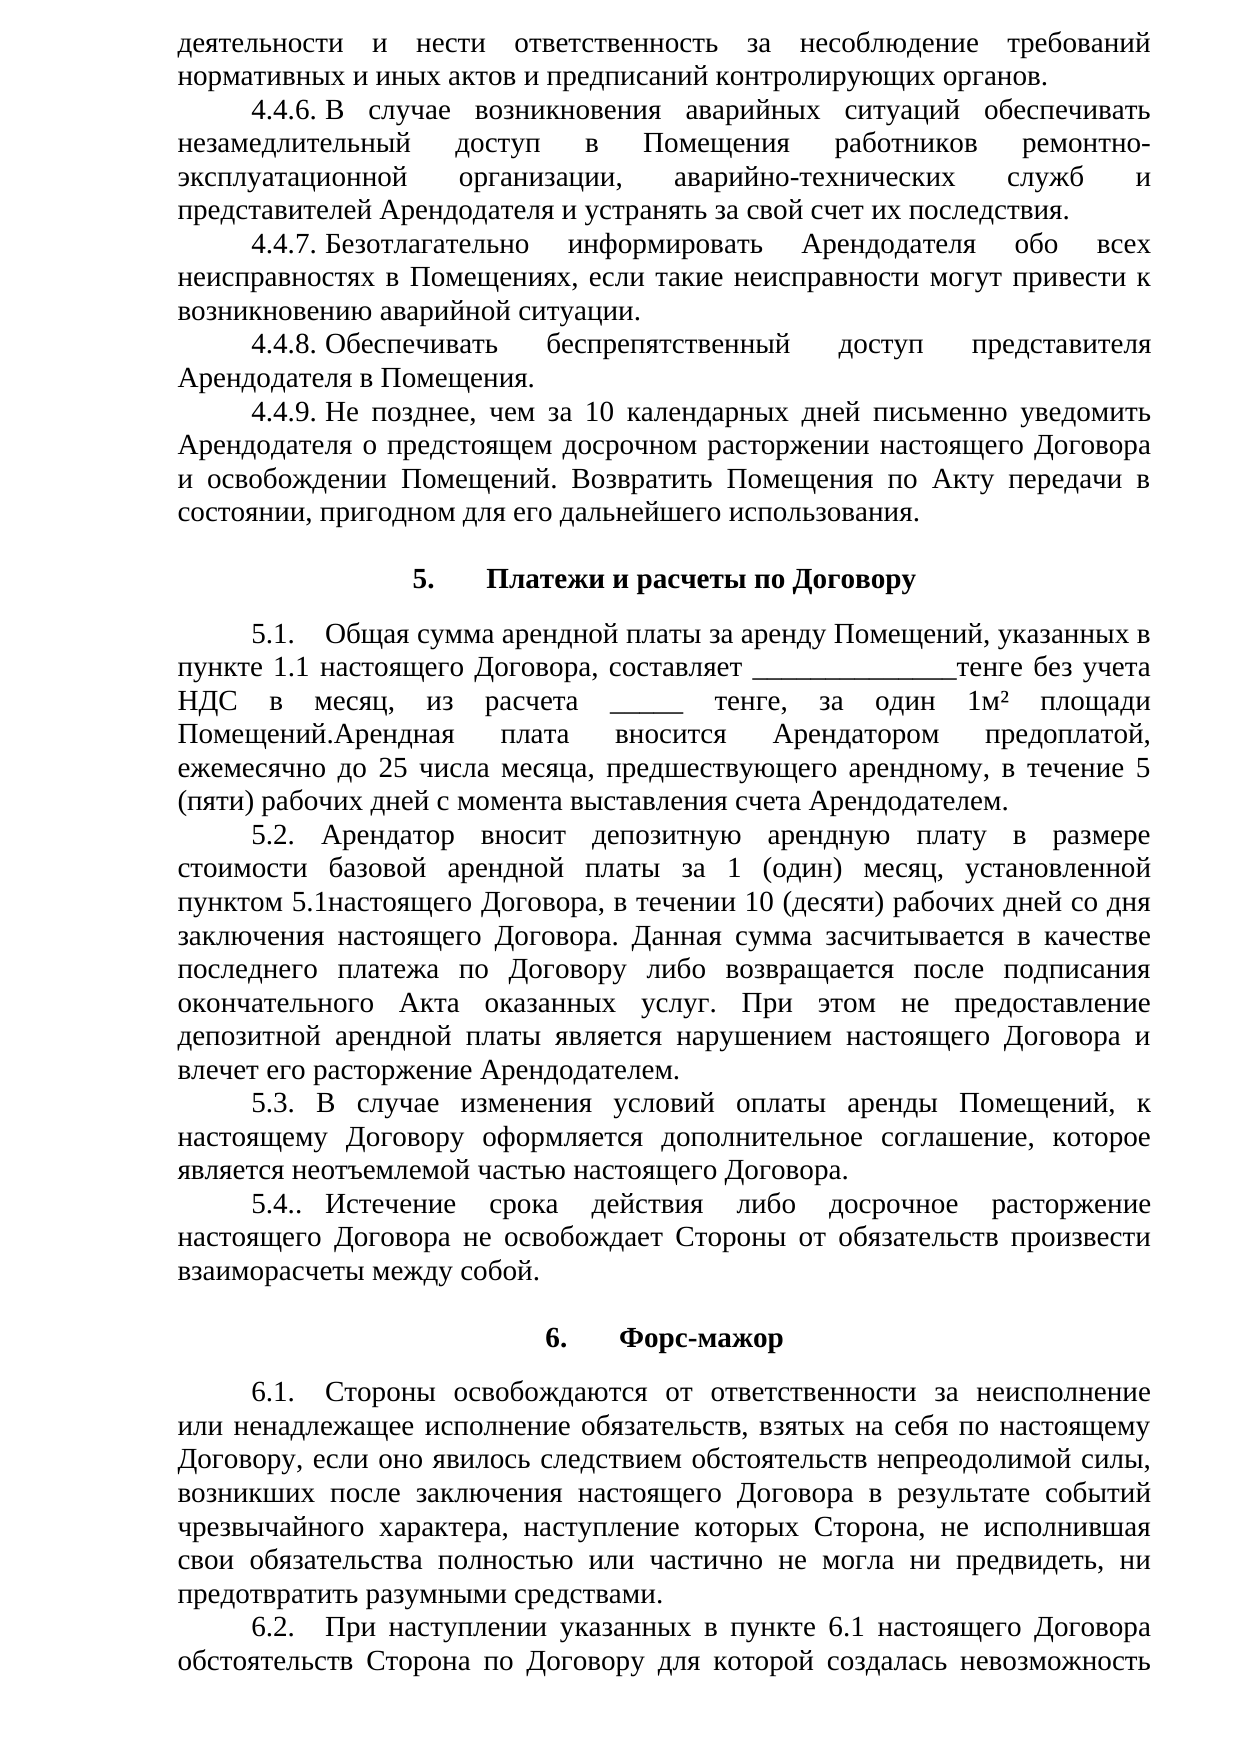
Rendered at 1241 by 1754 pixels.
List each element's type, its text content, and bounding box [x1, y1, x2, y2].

text 5.4.. Истечение срока действия либо досрочное расторжение настоящего Договора не освобождает Стороны от обязательств произвести взаиморасчеты между собой. [177, 1186, 1152, 1287]
text 6.1. Стороны освобождаются от ответственности за неисполнение или ненадлежащее исполнение обязательств, взятых на себя по настоящему Договору, если оно явилось следствием обстоятельств непреодолимой силы, возникших после заключения настоящего Договора в результате событий чрезвычайного характера, наступление которых Сторона, не исполнившая свои обязательства полностью или частично не могла ни предвидеть, ни предотвратить разумными средствами. [177, 1374, 1152, 1609]
text 5. Платежи и расчеты по Договору [177, 561, 1152, 595]
text 4.4.9. Не позднее, чем за 10 календарных дней письменно уведомить Арендодателя о предстоящем досрочном расторжении настоящего Договора и освобождении Помещений. Возвратить Помещения по Акту передачи в состоянии, пригодном для его дальнейшего использования. [177, 394, 1152, 528]
text 4.4.6. В случае возникновения аварийных ситуаций обеспечивать незамедлительный доступ в Помещения работников ремонтно-эксплуатационной организации, аварийно-технических служб и представителей Арендодателя и устранять за свой счет их последствия. [177, 92, 1152, 226]
text 4.4.7. Безотлагательно информировать Арендодателя обо всех неисправностях в Помещениях, если такие неисправности могут привести к возникновению аварийной ситуации. [177, 226, 1152, 327]
text 5.1. Общая сумма арендной платы за аренду Помещений, указанных в пункте 1.1 настоящего Договора, составляет ______________тенге без учета НДС в месяц, из расчета _____ тенге, за один 1м² площади Помещений.Арендная плата вносится Арендатором предоплатой, ежемесячно до 25 числа месяца, предшествующего арендному, в течение 5 (пяти) рабочих дней с момента выставления счета Арендодателем. [177, 616, 1152, 817]
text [177, 1609, 1152, 1676]
text 5.2. Арендатор вносит депозитную арендную плату в размере стоимости базовой арендной платы за 1 (один) месяц, установленной пунктом 5.1настоящего Договора, в течении 10 (десяти) рабочих дней со дня заключения настоящего Договора. Данная сумма засчитывается в качестве последнего платежа по Договору либо возвращается после подписания окончательного Акта оказанных услуг. При этом не предоставление депозитной арендной платы является нарушением настоящего Договора и влечет его расторжение Арендодателем. [177, 817, 1152, 1085]
text 4.4.8. Обеспечивать беспрепятственный доступ представителя Арендодателя в Помещения. [177, 327, 1152, 394]
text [177, 25, 1152, 92]
text 6. Форс-мажор [177, 1320, 1152, 1354]
text 5.3. В случае изменения условий оплаты аренды Помещений, к настоящему Договору оформляется дополнительное соглашение, которое является неотъемлемой частью настоящего Договора. [177, 1085, 1152, 1186]
